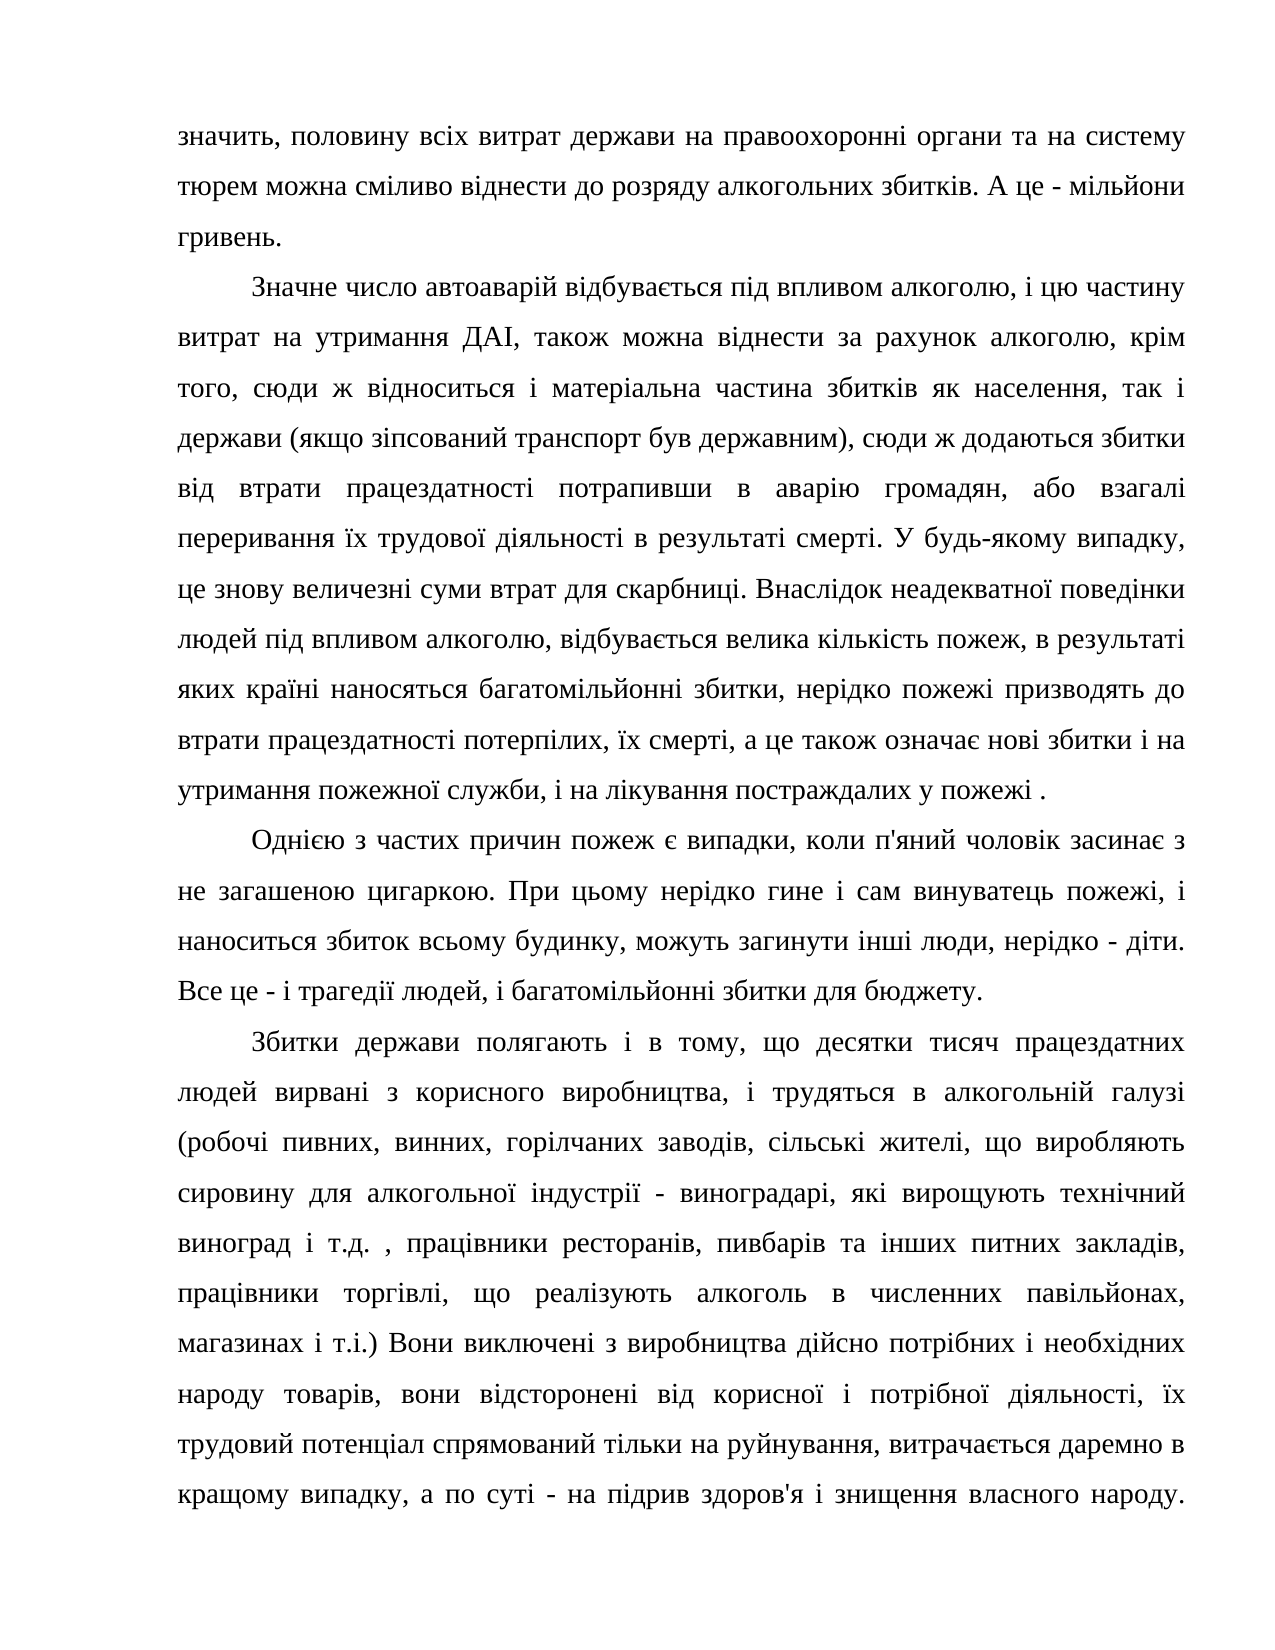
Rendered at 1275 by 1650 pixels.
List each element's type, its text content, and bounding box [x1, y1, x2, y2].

text Однією з частих причин пожеж є випадки, коли п'яний чоловік засинає з не загашеною цигаркою. При цьому нерідко гине і сам винуватець пожежі, і наноситься збиток всьому будинку, можуть загинути інші люди, нерідко - діти. Все це - і трагедії людей, і багатомільйонні збитки для бюджету. [177, 822, 1186, 1007]
text Значне число автоаварій відбувається під впливом алкоголю, і цю частину витрат на утримання ДАІ, також можна віднести за рахунок алкоголю, крім того, сюди ж відноситься і матеріальна частина збитків як населення, так і держави (якщо зіпсований транспорт був державним), сюди ж додаються збитки від втрати працездатності потрапивши в аварію громадян, або взагалі переривання їх трудової діяльності в результаті смерті. У будь-якому випадку, це знову величезні суми втрат для скарбниці. Внаслідок неадекватної поведінки людей під впливом алкоголю, відбувається велика кількість пожеж, в результаті яких країні наносяться багатомільйонні збитки, нерідко пожежі призводять до втрати працездатності потерпілих, їх смерті, а це також означає нові збитки і на утримання пожежної служби, і на лікування постраждалих у пожежі . [177, 269, 1186, 806]
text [177, 1024, 1186, 1510]
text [177, 118, 1186, 252]
